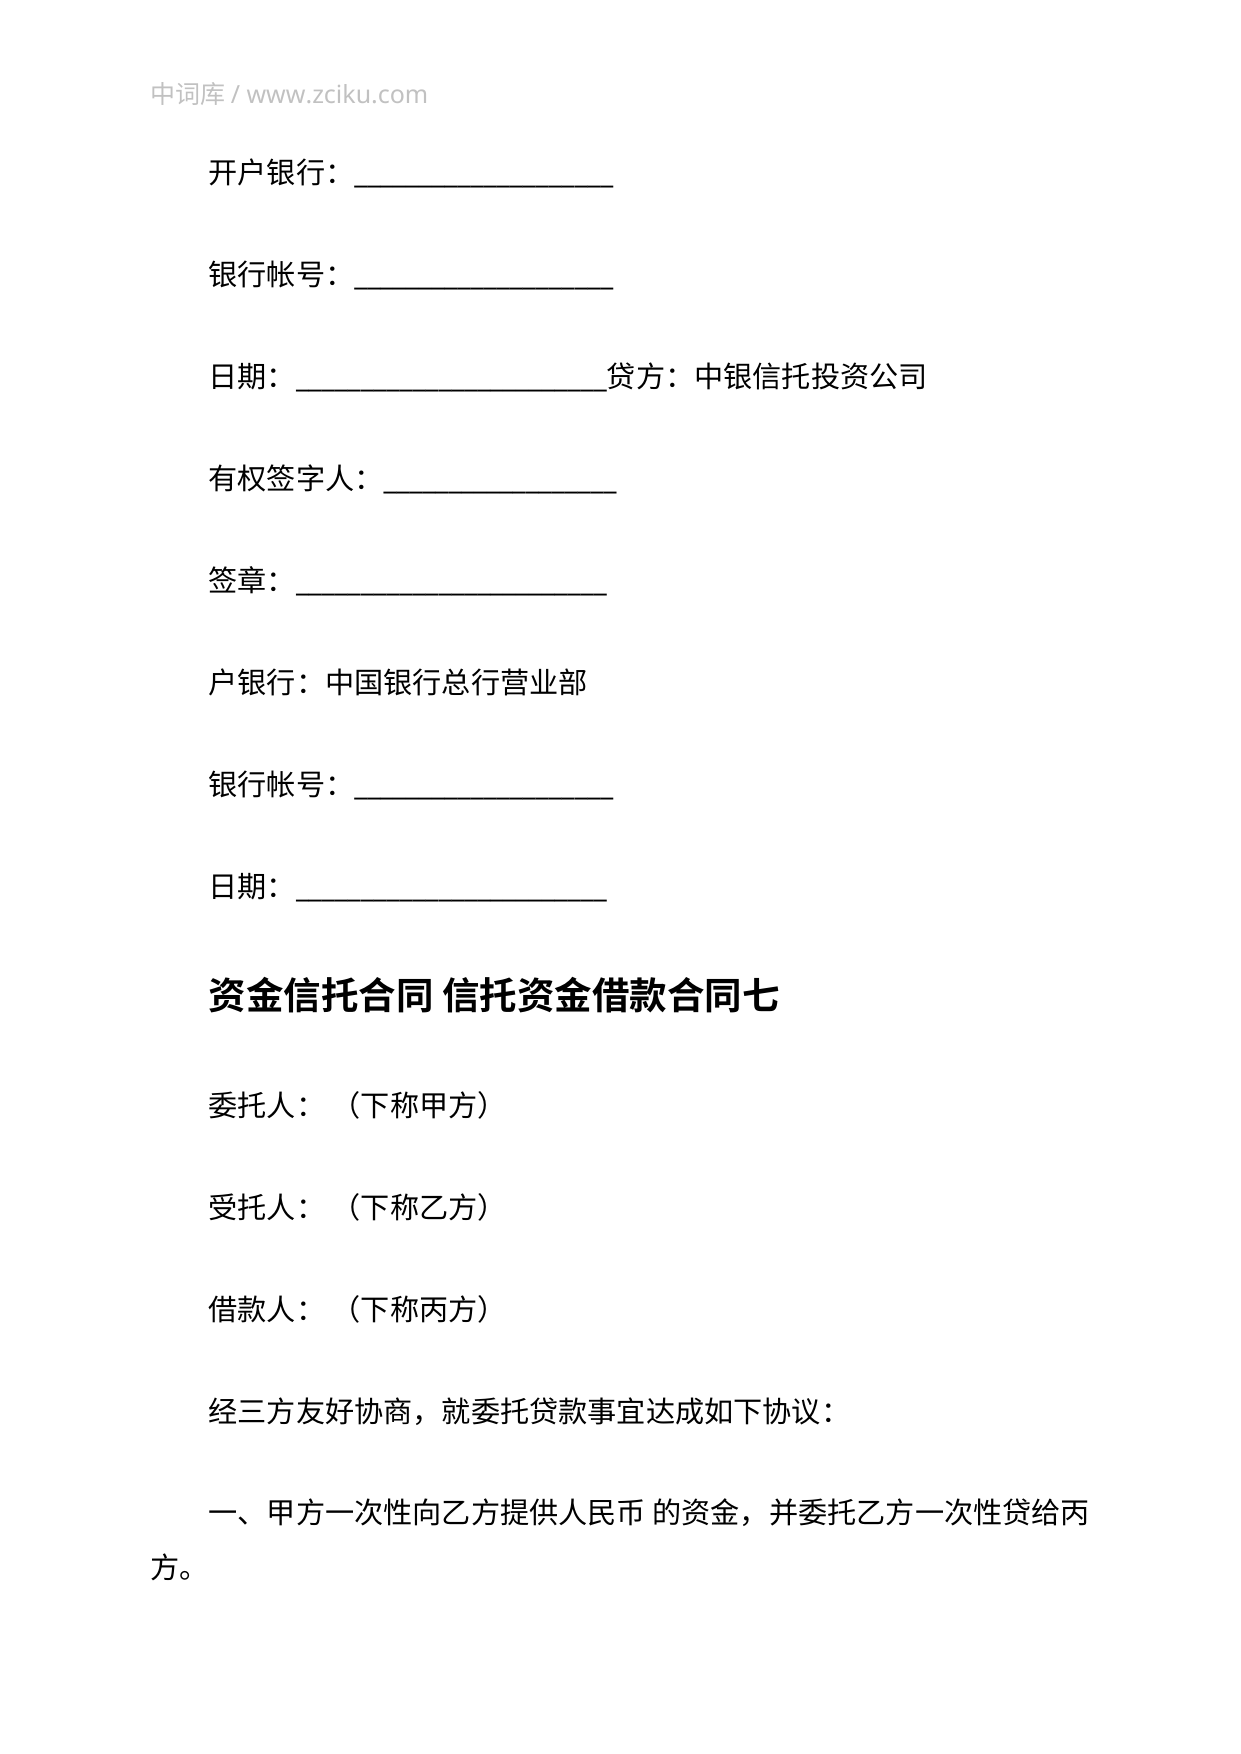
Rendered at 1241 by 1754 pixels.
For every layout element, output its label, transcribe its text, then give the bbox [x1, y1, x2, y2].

text 签章：________________________ [150, 558, 1090, 600]
text 有权签字人：__________________ [150, 456, 1090, 498]
text 日期：________________________贷方：中银信托投资公司 [150, 354, 1090, 396]
text 日期：________________________ [150, 864, 1090, 906]
text 一、甲方一次性向乙方提供人民币 的资金，并委托乙方一次性贷给丙方。 [150, 1490, 1090, 1587]
text 资金信托合同 信托资金借款合同七 [150, 966, 1090, 1020]
text 银行帐号：____________________ [150, 762, 1090, 804]
text 开户银行：____________________ [150, 150, 1090, 192]
text 户银行：中国银行总行营业部 [150, 660, 1090, 702]
text 受托人： （下称乙方） [150, 1185, 1090, 1227]
text 银行帐号：____________________ [150, 252, 1090, 294]
text 经三方友好协商，就委托贷款事宜达成如下协议： [150, 1388, 1090, 1431]
text 借款人： （下称丙方） [150, 1287, 1090, 1329]
text 委托人： （下称甲方） [150, 1083, 1090, 1125]
